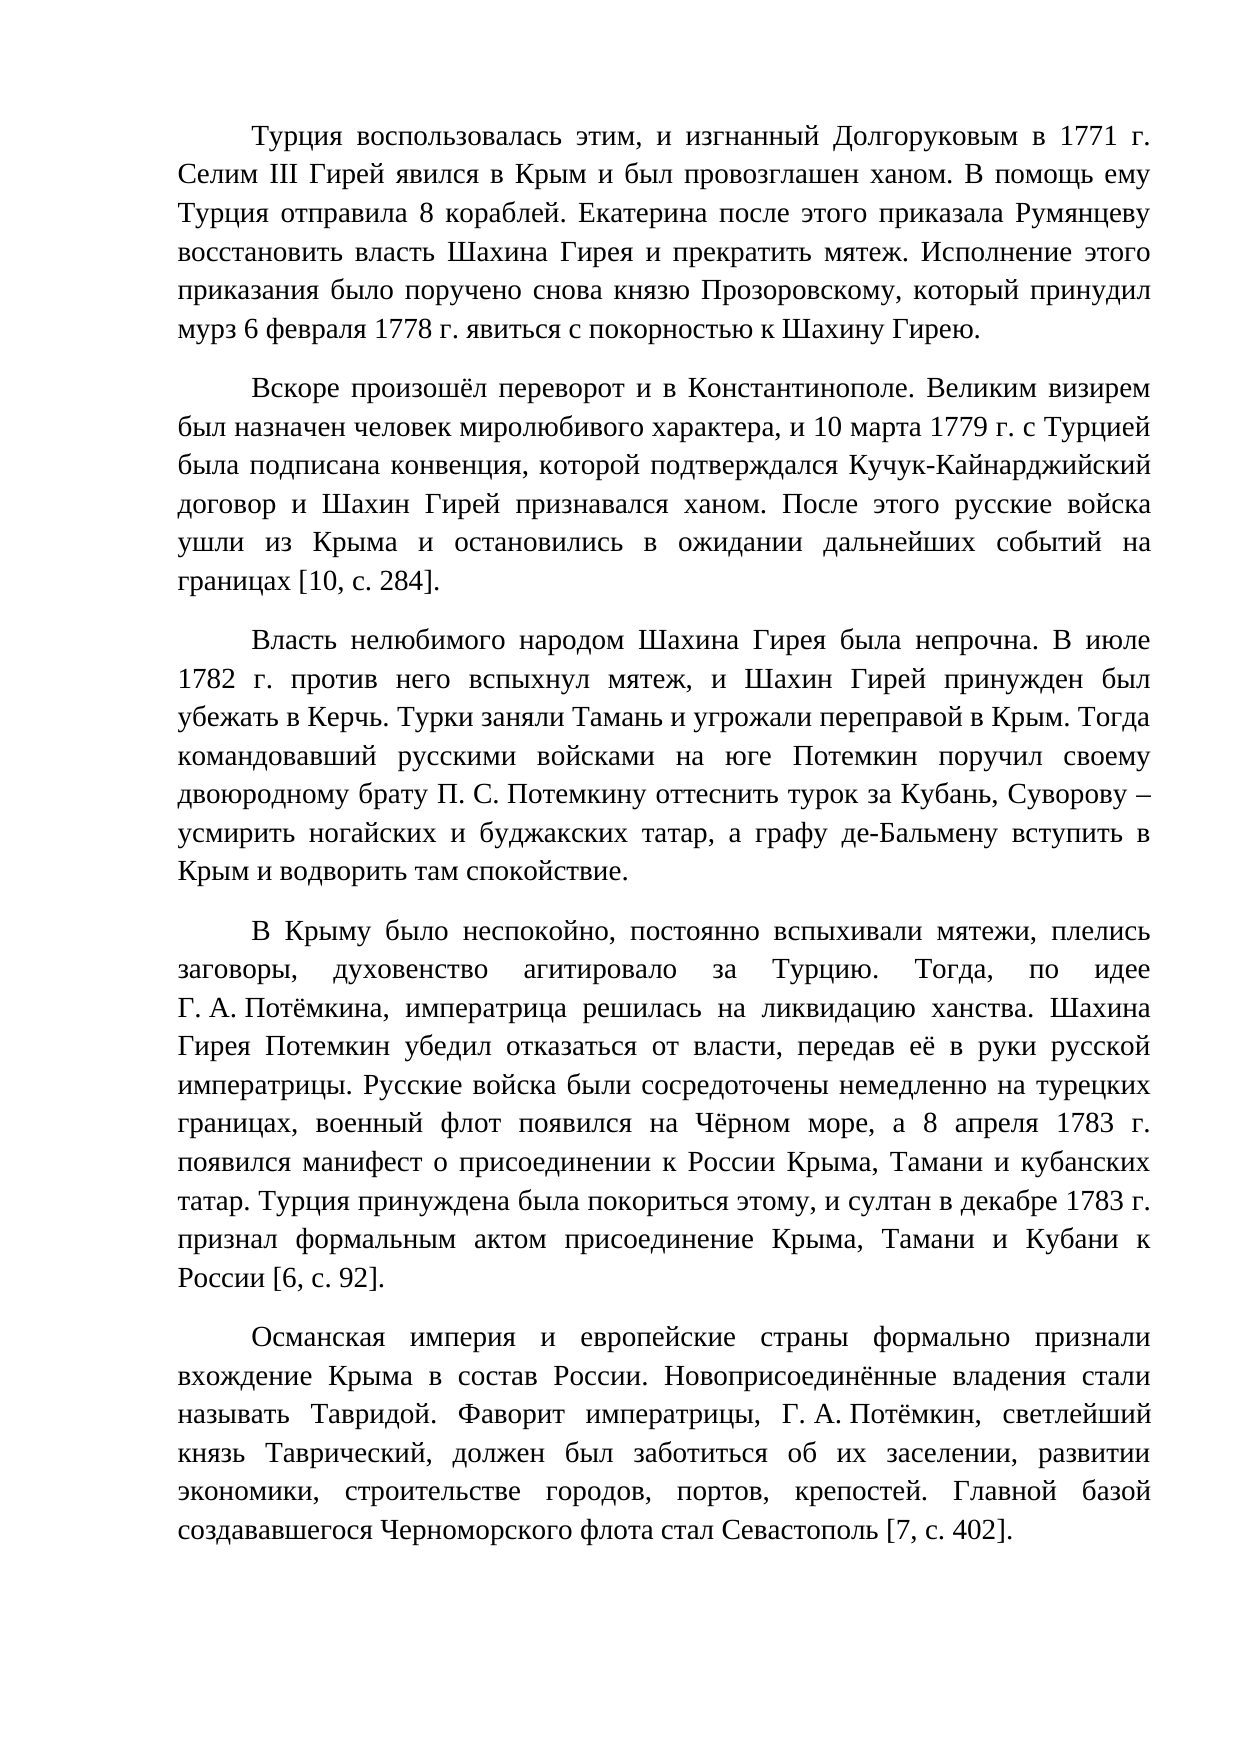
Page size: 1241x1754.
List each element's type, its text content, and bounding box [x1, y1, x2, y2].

text Турция воспользовалась этим, и изгнанный Долгоруковым в 1771 г. Селим III Гирей явился в Крым и был провозглашен ханом. В помощь ему Турция отправила 8 кораблей. Екатерина после этого приказала Румянцеву восстановить власть Шахина Гирея и прекратить мятеж. Исполнение этого приказания было поручено снова князю Прозоровскому, который принудил мурз 6 февраля 1778 г. явиться с покорностью к Шахину Гирею. [177, 118, 1152, 344]
text Османская империя и европейские страны формально признали вхождение Крыма в состав России. Новоприсоединённые владения стали называть Тавридой. Фаворит императрицы, Г. А. Потёмкин, светлейший князь Таврический, должен был заботиться об их заселении, развитии экономики, строительстве городов, портов, крепостей. Главной базой создававшегося Черноморского флота стал Севастополь [7, с. 402]. [177, 1319, 1152, 1545]
text Власть нелюбимого народом Шахина Гирея была непрочна. В июле 1782 г. против него вспыхнул мятеж, и Шахин Гирей принужден был убежать в Керчь. Турки заняли Тамань и угрожали переправой в Крым. Тогда командовавший русскими войсками на юге Потемкин поручил своему двоюродному брату П. С. Потемкину оттеснить турок за Кубань, Суворову – усмирить ногайских и буджакских татар, а графу де-Бальмену вступить в Крым и водворить там спокойствие. [177, 622, 1152, 887]
text В Крыму было неспокойно, постоянно вспыхивали мятежи, плелись заговоры, духовенство агитировало за Турцию. Тогда, по идее Г. А. Потёмкина, императрица решилась на ликвидацию ханства. Шахина Гирея Потемкин убедил отказаться от власти, передав её в руки русской императрицы. Русские войска были сосредоточены немедленно на турецких границах, военный флот появился на Чёрном море, а 8 апреля 1783 г. появился манифест о присоединении к России Крыма, Тамани и кубанских татар. Турция принуждена была покориться этому, и султан в декабре 1783 г. признал формальным актом присоединение Крыма, Тамани и Кубани к России [6, с. 92]. [177, 913, 1152, 1293]
text Вскоре произошёл переворот и в Константинополе. Великим визирем был назначен человек миролюбивого характера, и 10 марта 1779 г. с Турцией была подписана конвенция, которой подтверждался Кучук-Кайнарджийский договор и Шахин Гирей признавался ханом. После этого русские войска ушли из Крыма и остановились в ожидании дальнейших событий на границах [10, с. 284]. [177, 370, 1152, 596]
